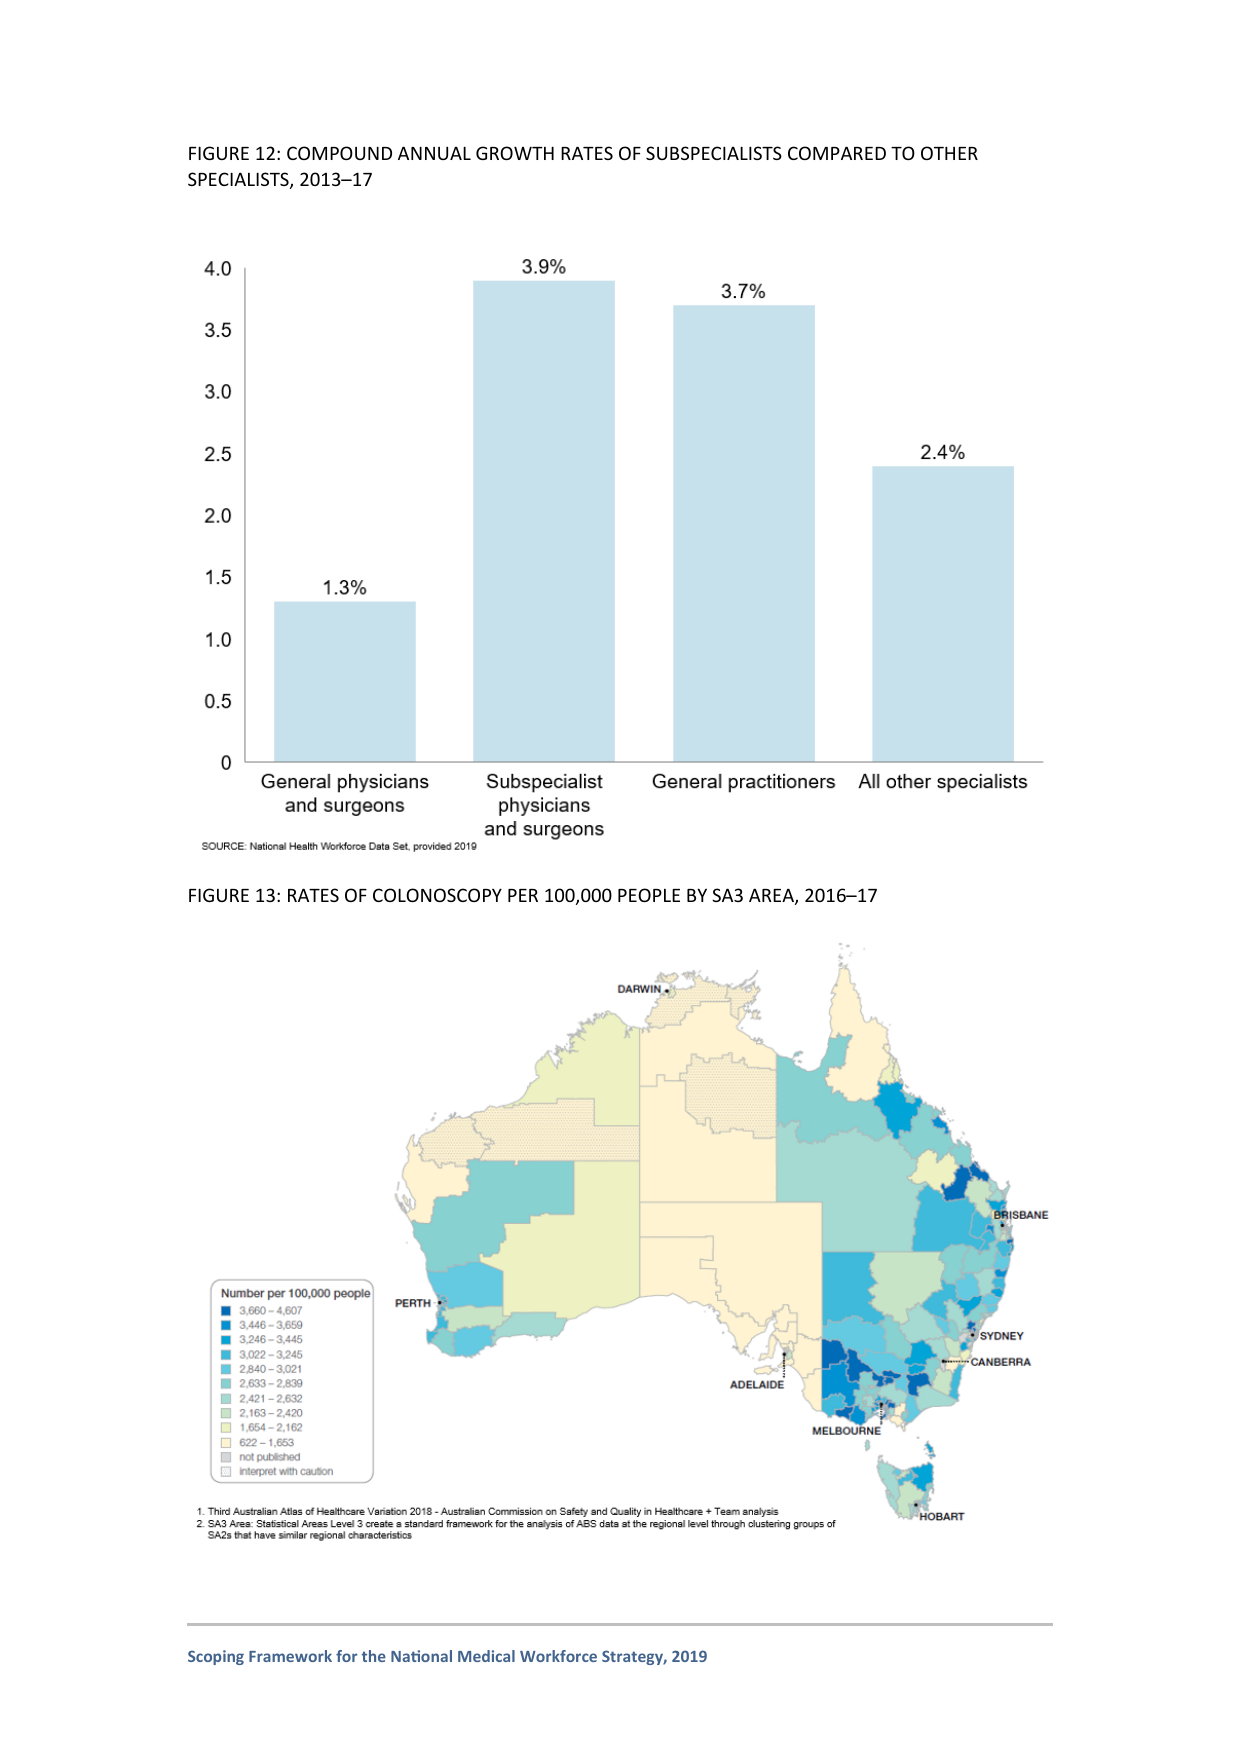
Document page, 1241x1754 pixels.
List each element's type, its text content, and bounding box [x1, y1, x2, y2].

text Figure 13: Rates of colonoscopy per 100,000 people by SA3 area, 2016–17 [187, 883, 1053, 908]
picture [187, 928, 1053, 1556]
text Figure 12: Compound annual growth rates of subspecialists compared to other specialists, 2013–17 [187, 141, 1053, 191]
picture [187, 212, 1053, 862]
